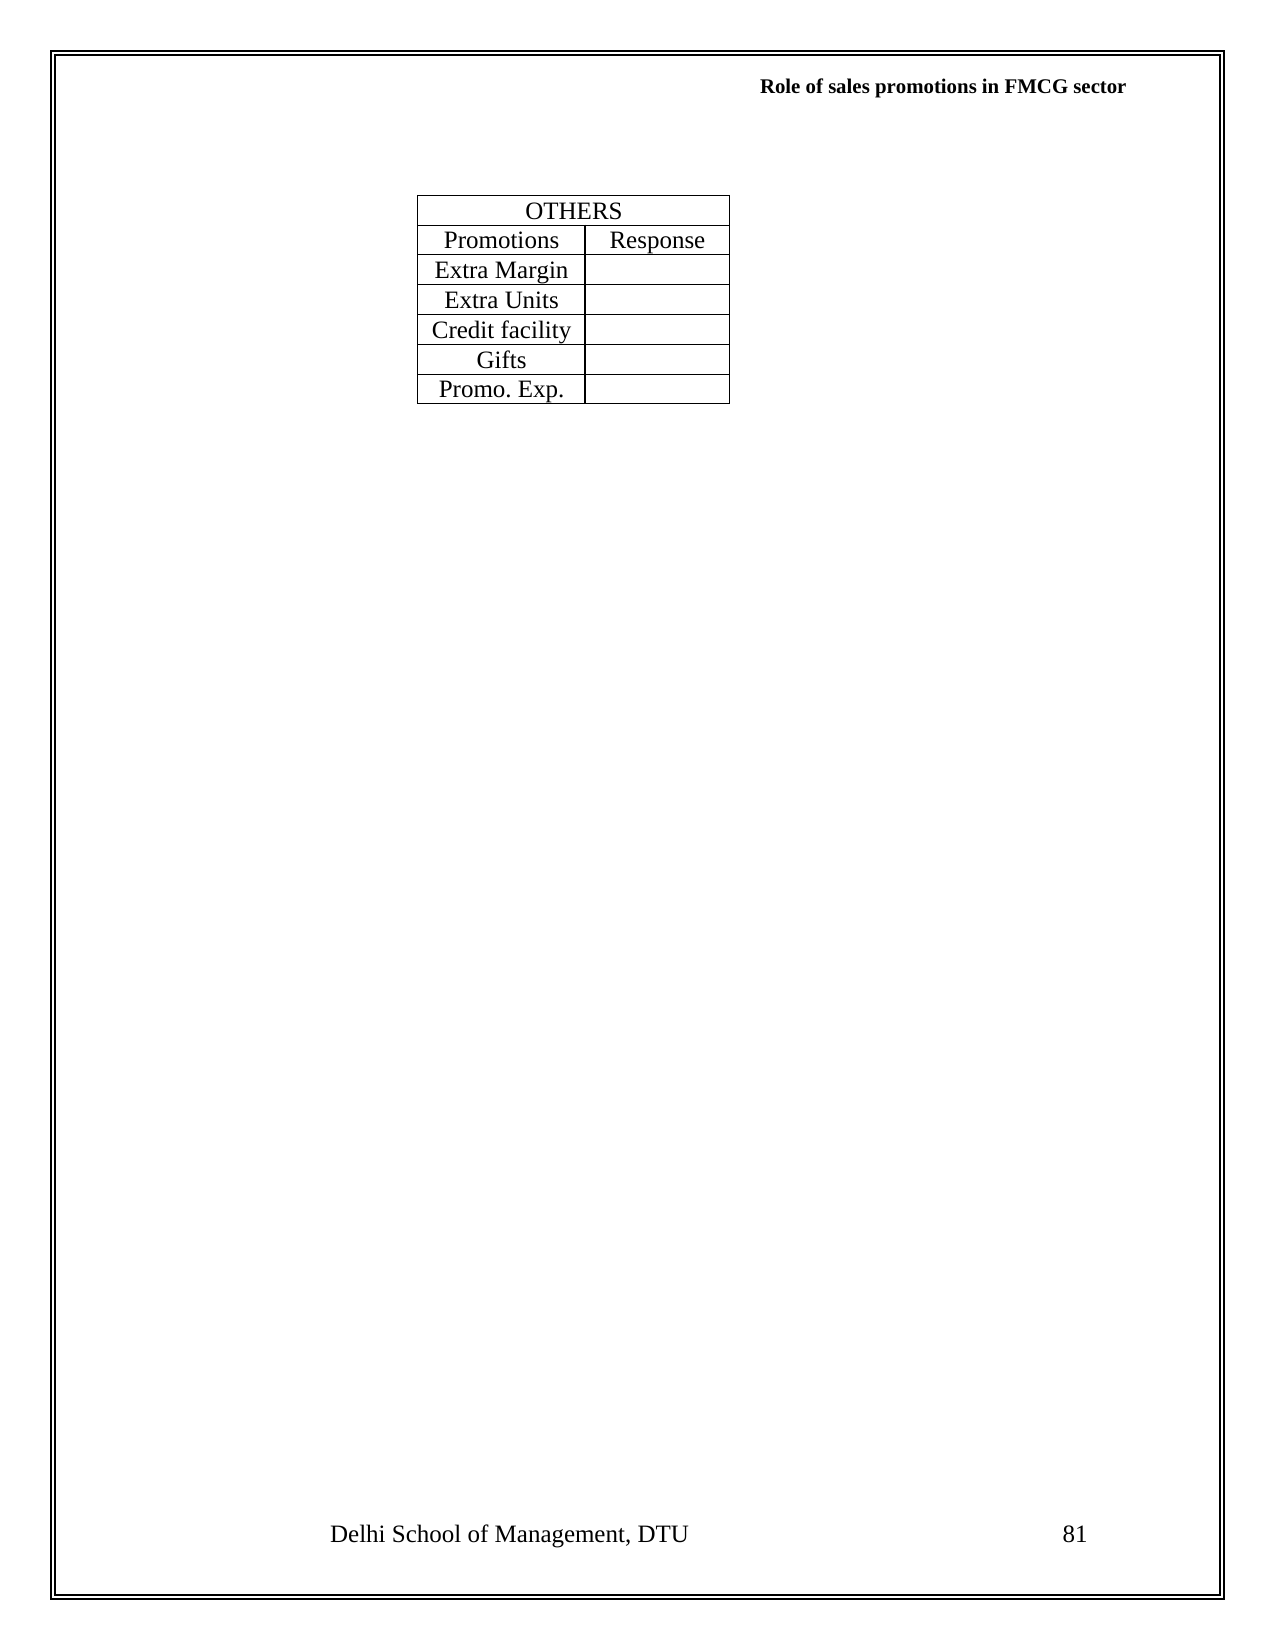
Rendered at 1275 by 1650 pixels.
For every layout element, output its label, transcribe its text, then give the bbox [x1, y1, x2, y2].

table_cell Extra Margin [418, 255, 584, 284]
table_cell [586, 285, 729, 314]
table_cell [586, 375, 729, 403]
table_cell [586, 315, 729, 344]
table_header OTHERS [418, 196, 729, 224]
table_cell [586, 255, 729, 284]
table_cell Extra Units [418, 285, 584, 314]
table_cell Gifts [418, 345, 584, 373]
table_cell Response [586, 226, 729, 254]
table_cell [586, 345, 729, 373]
table_cell Promo. Exp. [418, 375, 584, 403]
table_cell Credit facility [418, 315, 584, 344]
table_cell Promotions [418, 226, 584, 254]
